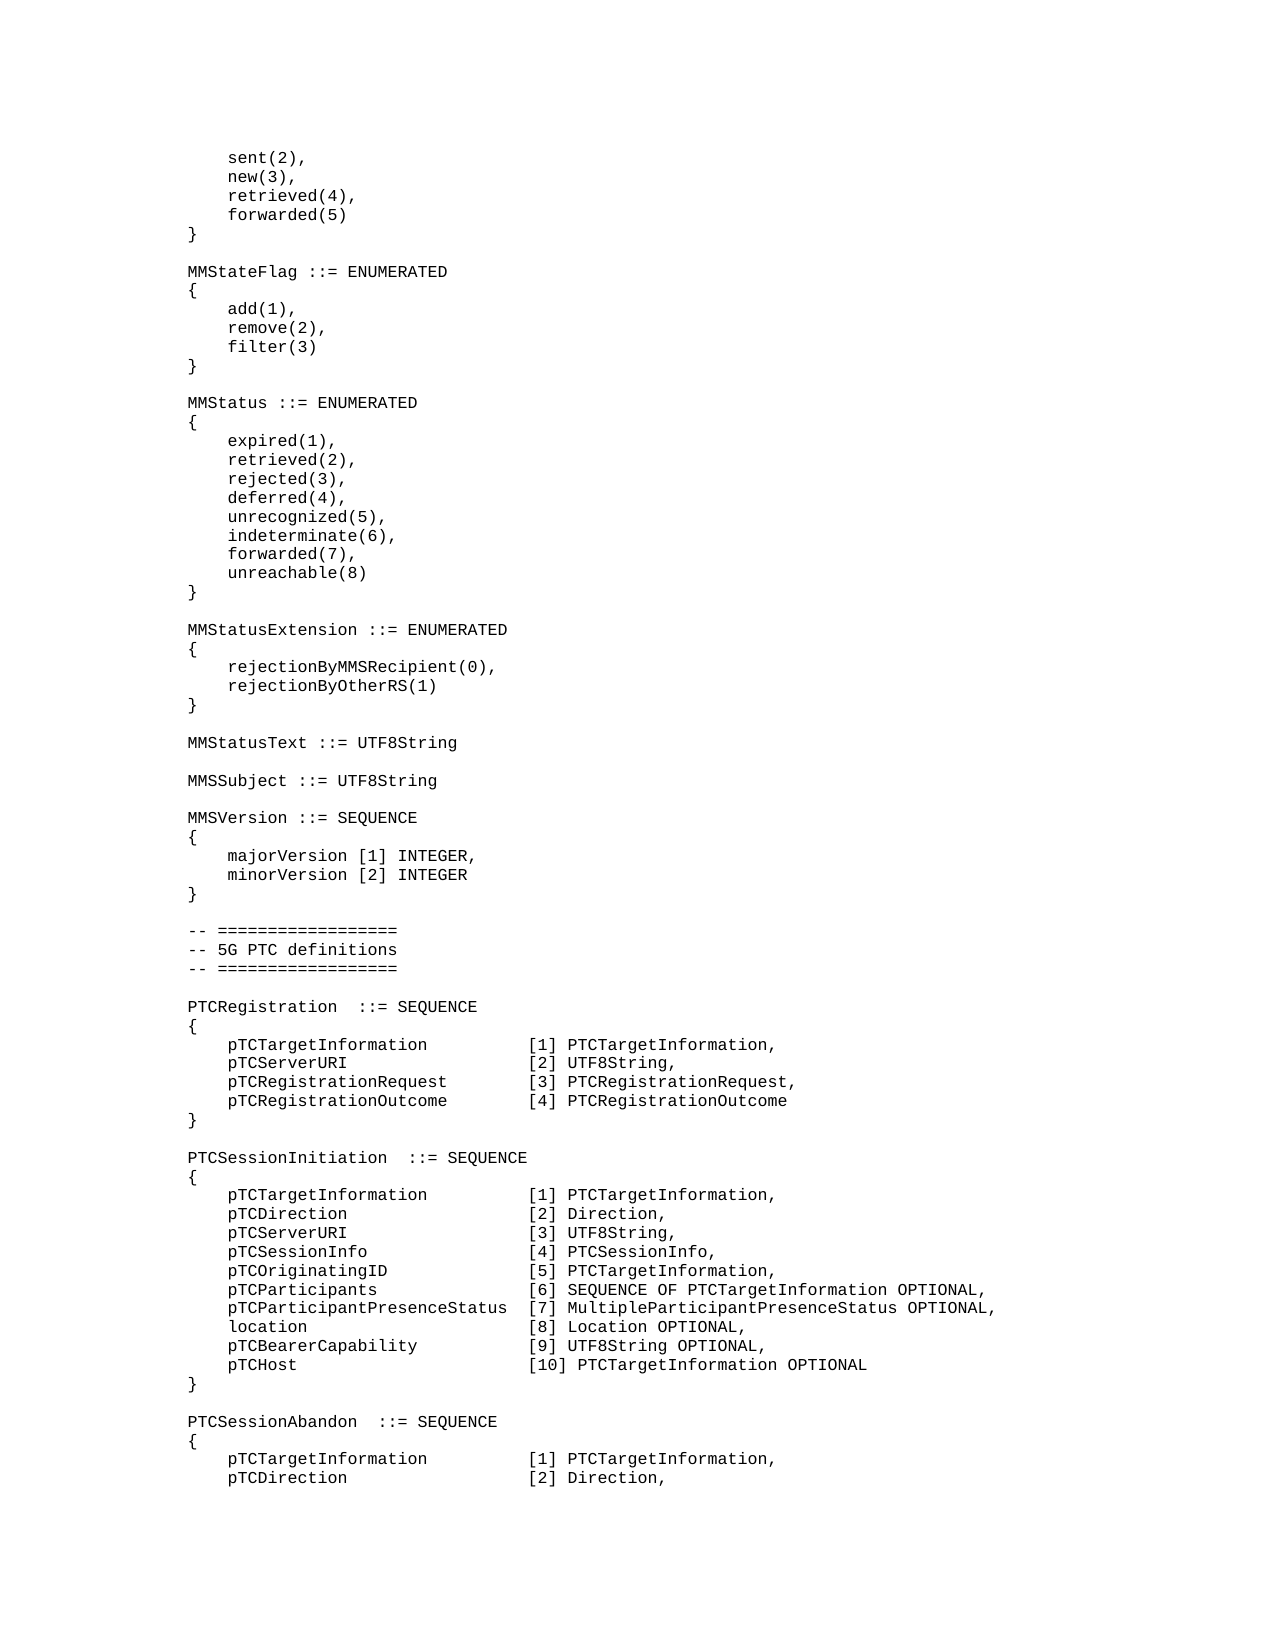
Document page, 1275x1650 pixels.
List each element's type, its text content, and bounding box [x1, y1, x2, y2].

text MMStatus ::= ENUMERATED [187, 395, 1087, 414]
text MMSSubject ::= UTF8String [187, 772, 1087, 791]
text pTCParticipants [6] SEQUENCE OF PTCTargetInformation OPTIONAL, [187, 1281, 1087, 1300]
text unrecognized(5), [187, 508, 1087, 527]
text } [187, 584, 1087, 602]
text { [187, 1017, 1087, 1036]
text majorVersion [1] INTEGER, [187, 848, 1087, 866]
text rejected(3), [187, 471, 1087, 489]
text pTCRegistrationRequest [3] PTCRegistrationRequest, [187, 1074, 1087, 1093]
text pTCServerURI [2] UTF8String, [187, 1055, 1087, 1074]
text retrieved(2), [187, 452, 1087, 471]
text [187, 1451, 1087, 1470]
text pTCSessionInfo [4] PTCSessionInfo, [187, 1243, 1087, 1262]
text pTCOriginatingID [5] PTCTargetInformation, [187, 1262, 1087, 1281]
text PTCSessionAbandon ::= SEQUENCE [187, 1413, 1087, 1432]
text pTCTargetInformation [1] PTCTargetInformation, [187, 1036, 1087, 1055]
text pTCParticipantPresenceStatus [7] MultipleParticipantPresenceStatus OPTIONAL, [187, 1300, 1087, 1319]
text -- 5G PTC definitions [187, 942, 1087, 961]
text pTCTargetInformation [1] PTCTargetInformation, [187, 1187, 1087, 1206]
text MMStateFlag ::= ENUMERATED [187, 263, 1087, 282]
text expired(1), [187, 433, 1087, 452]
text PTCRegistration ::= SEQUENCE [187, 998, 1087, 1017]
text rejectionByMMSRecipient(0), [187, 659, 1087, 678]
text { [187, 282, 1087, 301]
text pTCRegistrationOutcome [4] PTCRegistrationOutcome [187, 1093, 1087, 1112]
text } [187, 225, 1087, 244]
text PTCSessionInitiation ::= SEQUENCE [187, 1149, 1087, 1168]
text -- ================== [187, 961, 1087, 979]
text pTCHost [10] PTCTargetInformation OPTIONAL [187, 1357, 1087, 1376]
text retrieved(4), [187, 188, 1087, 207]
text { [187, 414, 1087, 433]
text -- ================== [187, 923, 1087, 942]
text } [187, 697, 1087, 716]
text remove(2), [187, 320, 1087, 338]
text MMStatusExtension ::= ENUMERATED [187, 621, 1087, 640]
text rejectionByOtherRS(1) [187, 678, 1087, 697]
text forwarded(5) [187, 207, 1087, 225]
text { [187, 640, 1087, 659]
text unreachable(8) [187, 565, 1087, 584]
text indeterminate(6), [187, 527, 1087, 546]
text pTCBearerCapability [9] UTF8String OPTIONAL, [187, 1338, 1087, 1357]
text new(3), [187, 169, 1087, 188]
text { [187, 1168, 1087, 1187]
text } [187, 885, 1087, 904]
text filter(3) [187, 338, 1087, 357]
text pTCDirection [2] Direction, [187, 1470, 1087, 1489]
text { [187, 1432, 1087, 1451]
text deferred(4), [187, 489, 1087, 508]
text minorVersion [2] INTEGER [187, 866, 1087, 885]
text forwarded(7), [187, 546, 1087, 565]
text add(1), [187, 301, 1087, 320]
text MMSVersion ::= SEQUENCE [187, 810, 1087, 829]
text } [187, 1376, 1087, 1394]
text location [8] Location OPTIONAL, [187, 1319, 1087, 1338]
text } [187, 1112, 1087, 1130]
text pTCDirection [2] Direction, [187, 1206, 1087, 1225]
text { [187, 829, 1087, 848]
text sent(2), [187, 150, 1087, 169]
text pTCServerURI [3] UTF8String, [187, 1225, 1087, 1243]
text } [187, 357, 1087, 376]
text MMStatusText ::= UTF8String [187, 734, 1087, 753]
